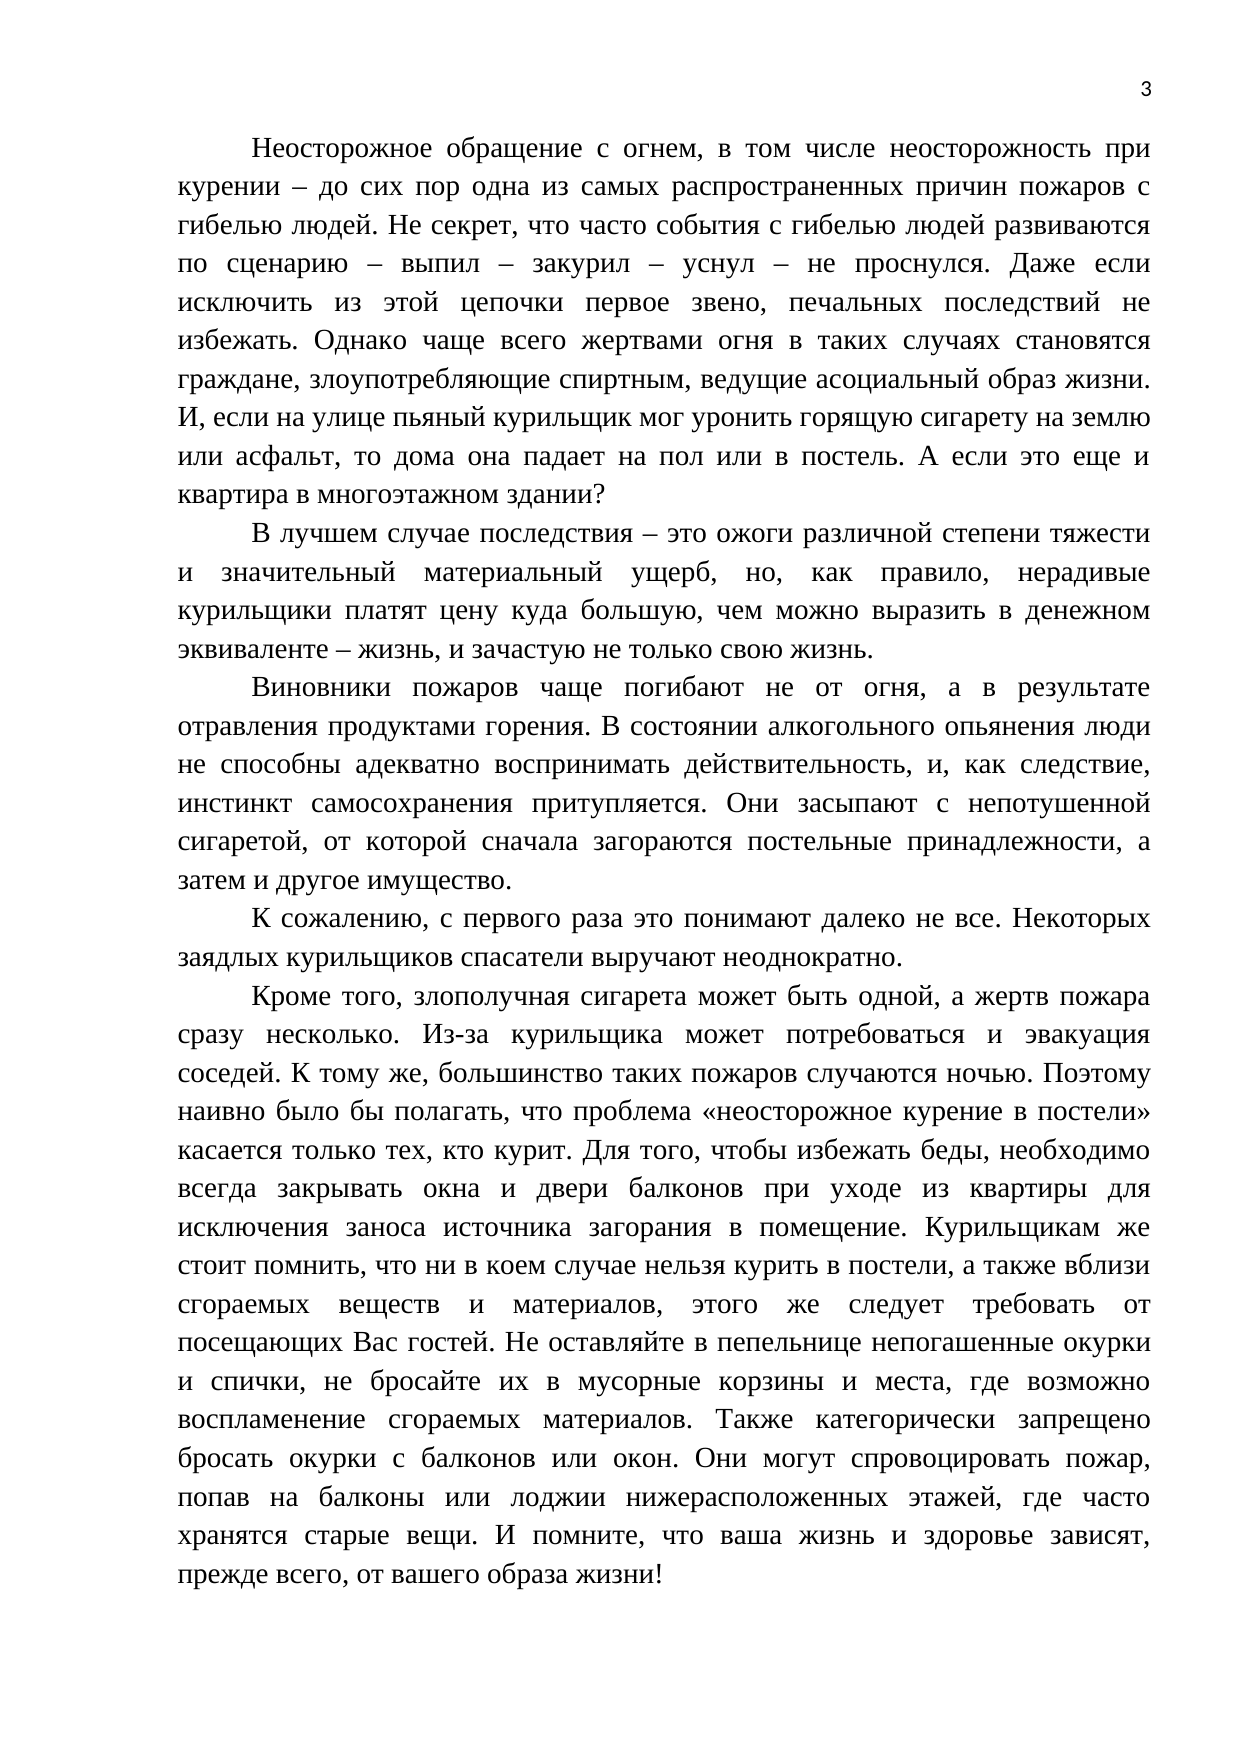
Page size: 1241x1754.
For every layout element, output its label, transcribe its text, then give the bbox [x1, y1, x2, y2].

text К сожалению, с первого раза это понимают далеко не все. Некоторых заядлых курильщиков спасатели выручают неоднократно. [177, 901, 1152, 973]
text В лучшем случае последствия – это ожоги различной степени тяжести и значительный материальный ущерб, но, как правило, нерадивые курильщики платят цену куда большую, чем можно выразить в денежном эквиваленте – жизнь, и зачастую не только свою жизнь. [177, 515, 1152, 664]
text Неосторожное обращение с огнем, в том числе неосторожность при курении – до сих пор одна из самых распространенных причин пожаров с гибелью людей. Не секрет, что часто события с гибелью людей развиваются по сценарию – выпил – закурил – уснул – не проснулся. Даже если исключить из этой цепочки первое звено, печальных последствий не избежать. Однако чаще всего жертвами огня в таких случаях становятся граждане, злоупотребляющие спиртным, ведущие асоциальный образ жизни. И, если на улице пьяный курильщик мог уронить горящую сигарету на землю или асфальт, то дома она падает на пол или в постель. А если это еще и квартира в многоэтажном здании? [177, 130, 1152, 510]
text Кроме того, злополучная сигарета может быть одной, а жертв пожара сразу несколько. Из-за курильщика может потребоваться и эвакуация соседей. К тому же, большинство таких пожаров случаются ночью. Поэтому наивно было бы полагать, что проблема «неосторожное курение в постели» касается только тех, кто курит. Для того, чтобы избежать беды, необходимо всегда закрывать окна и двери балконов при уходе из квартиры для исключения заноса источника загорания в помещение. Курильщикам же стоит помнить, что ни в коем случае нельзя курить в постели, а также вблизи сгораемых веществ и материалов, этого же следует требовать от посещающих Вас гостей. Не оставляйте в пепельнице непогашенные окурки и спички, не бросайте их в мусорные корзины и места, где возможно воспламенение сгораемых материалов. Также категорически запрещено бросать окурки с балконов или окон. Они могут спровоцировать пожар, попав на балконы или лоджии нижерасположенных этажей, где часто хранятся старые вещи. И помните, что ваша жизнь и здоровье зависят, прежде всего, от вашего образа жизни! [177, 978, 1152, 1589]
text Виновники пожаров чаще погибают не от огня, а в результате отравления продуктами горения. В состоянии алкогольного опьянения люди не способны адекватно воспринимать действительность, и, как следствие, инстинкт самосохранения притупляется. Они засыпают с непотушенной сигаретой, от которой сначала загораются постельные принадлежности, а затем и другое имущество. [177, 669, 1152, 896]
